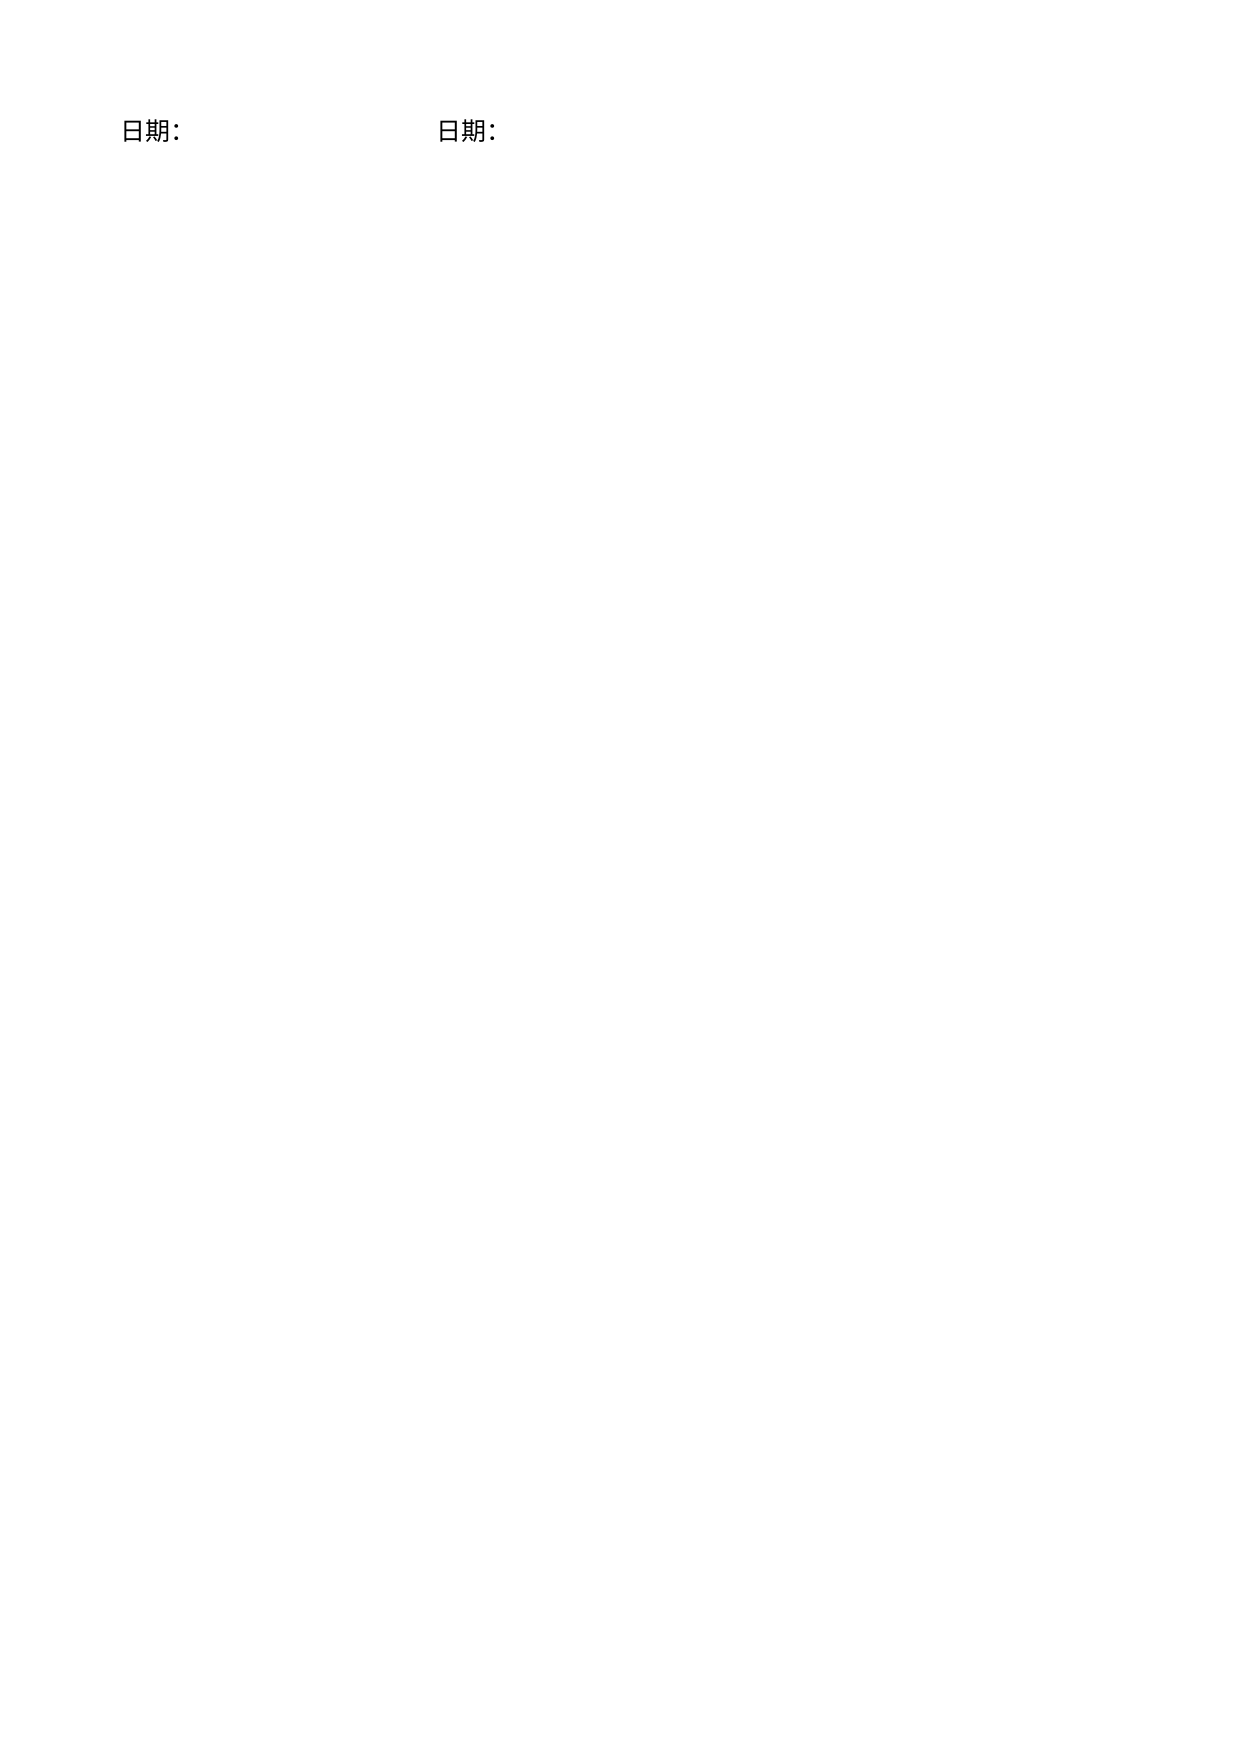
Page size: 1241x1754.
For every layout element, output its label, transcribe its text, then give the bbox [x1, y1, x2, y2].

text 日期： 日期： [89, 97, 1152, 162]
